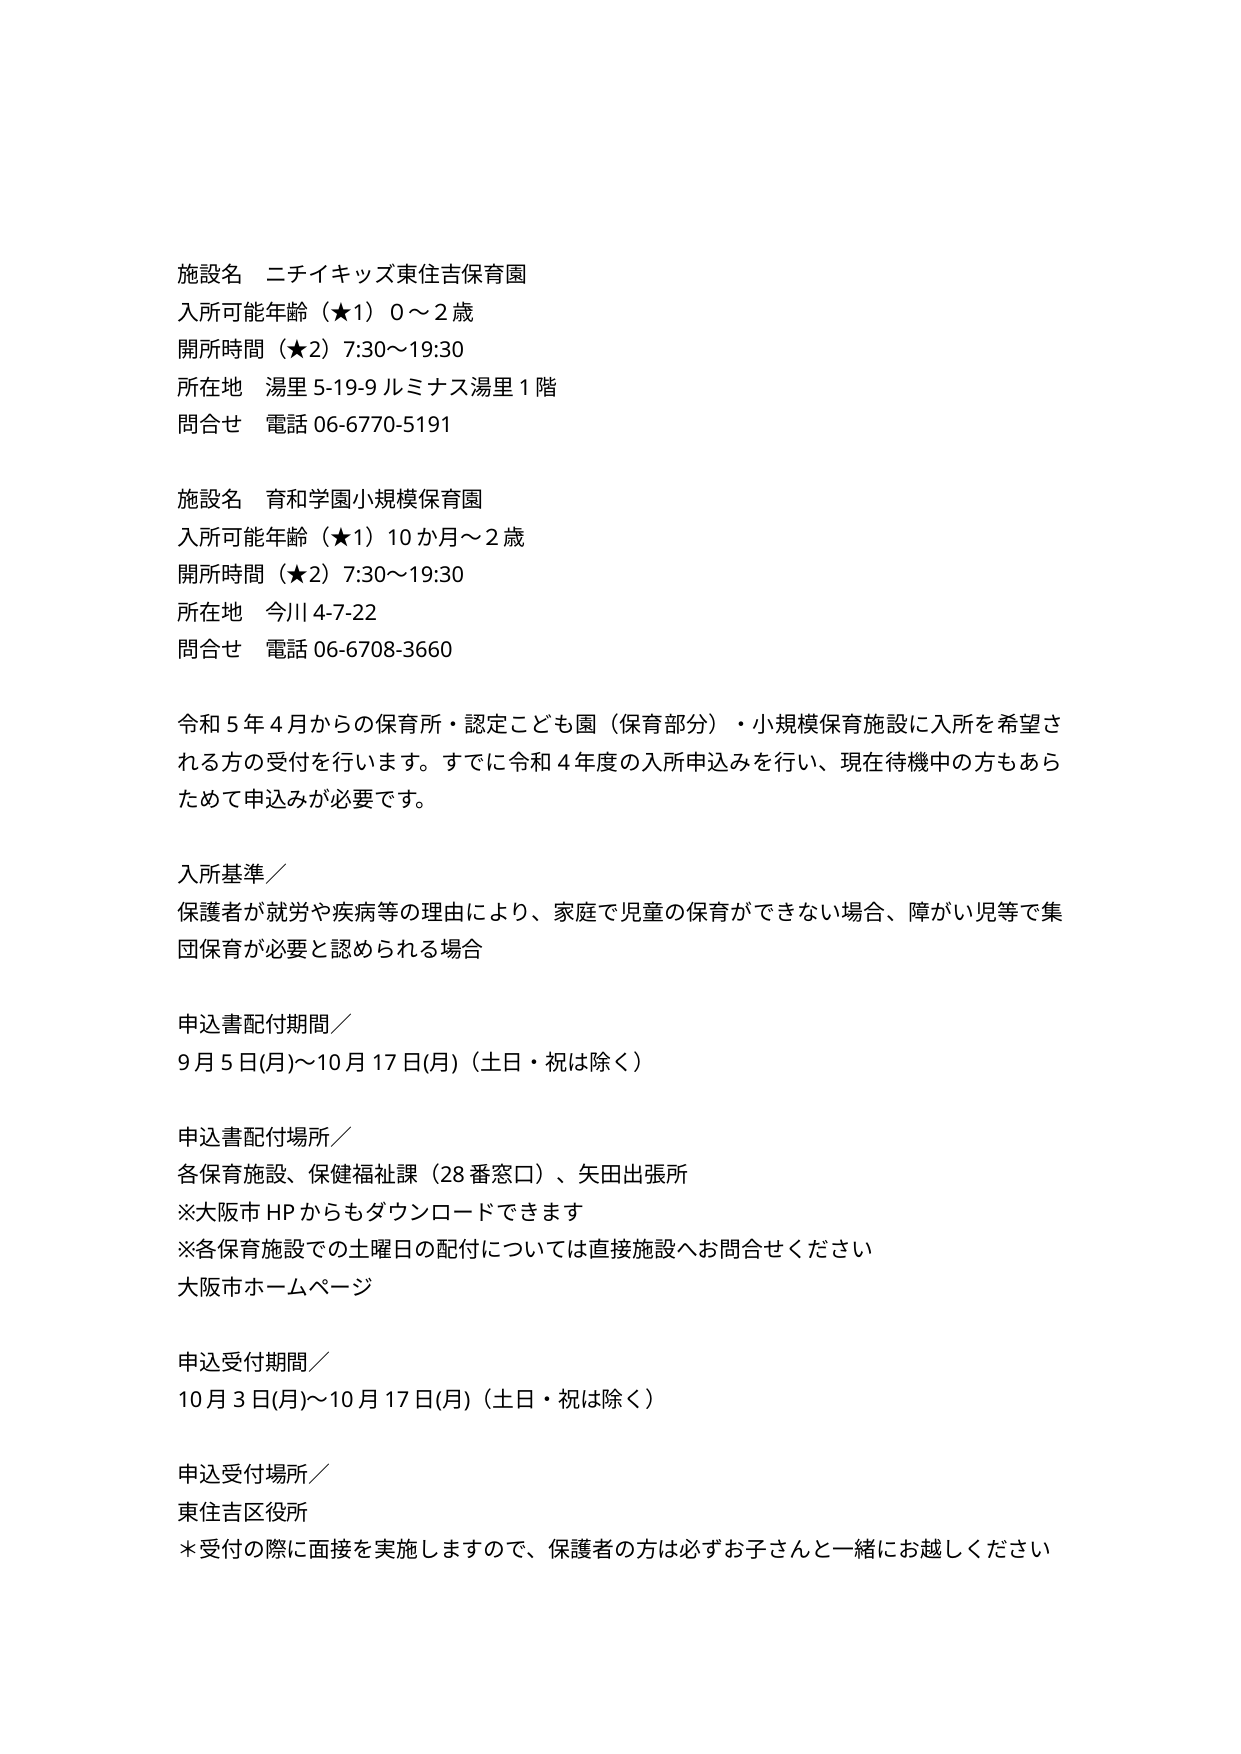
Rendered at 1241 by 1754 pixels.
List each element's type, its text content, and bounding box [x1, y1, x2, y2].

text 施設名 育和学園小規模保育園 [177, 479, 1063, 517]
text 入所可能年齢（★1）10か月～２歳 [177, 517, 1063, 554]
text 施設名 ニチイキッズ東住吉保育園 [177, 254, 1063, 292]
text 令和5年4月からの保育所・認定こども園（保育部分）・小規模保育施設に入所を希望される方の受付を行います。すでに令和4年度の入所申込みを行い、現在待機中の方もあらためて申込みが必要です。 [177, 704, 1063, 817]
text 申込受付期間／ [177, 1342, 1063, 1379]
text 各保育施設、保健福祉課（28番窓口）、矢田出張所 [177, 1154, 1063, 1192]
text 入所基準／ [177, 854, 1063, 892]
text 保護者が就労や疾病等の理由により、家庭で児童の保育ができない場合、障がい児等で集団保育が必要と認められる場合 [177, 892, 1063, 967]
text 東住吉区役所 [177, 1492, 1063, 1529]
text 所在地 今川4-7-22 [177, 592, 1063, 629]
text 入所可能年齢（★1）０～２歳 [177, 292, 1063, 329]
text 所在地 湯里5-19-9 ルミナス湯里1階 [177, 367, 1063, 404]
text 大阪市ホームページ [177, 1267, 1063, 1304]
text 問合せ 電話 06-6770-5191 [177, 404, 1063, 442]
text 10月3日(月)～10月17日(月)（土日・祝は除く） [177, 1379, 1063, 1417]
text ※各保育施設での土曜日の配付については直接施設へお問合せください [177, 1229, 1063, 1267]
text 開所時間（★2）7:30～19:30 [177, 329, 1063, 367]
text 申込書配付場所／ [177, 1117, 1063, 1154]
text ※大阪市HPからもダウンロードできます [177, 1192, 1063, 1229]
text 申込書配付期間／ [177, 1004, 1063, 1042]
text 9月5日(月)～10月17日(月)（土日・祝は除く） [177, 1042, 1063, 1079]
text 開所時間（★2）7:30～19:30 [177, 554, 1063, 592]
text 申込受付場所／ [177, 1454, 1063, 1492]
text 問合せ 電話 06-6708-3660 [177, 629, 1063, 667]
text ＊受付の際に面接を実施しますので、保護者の方は必ずお子さんと一緒にお越しください [177, 1529, 1063, 1567]
